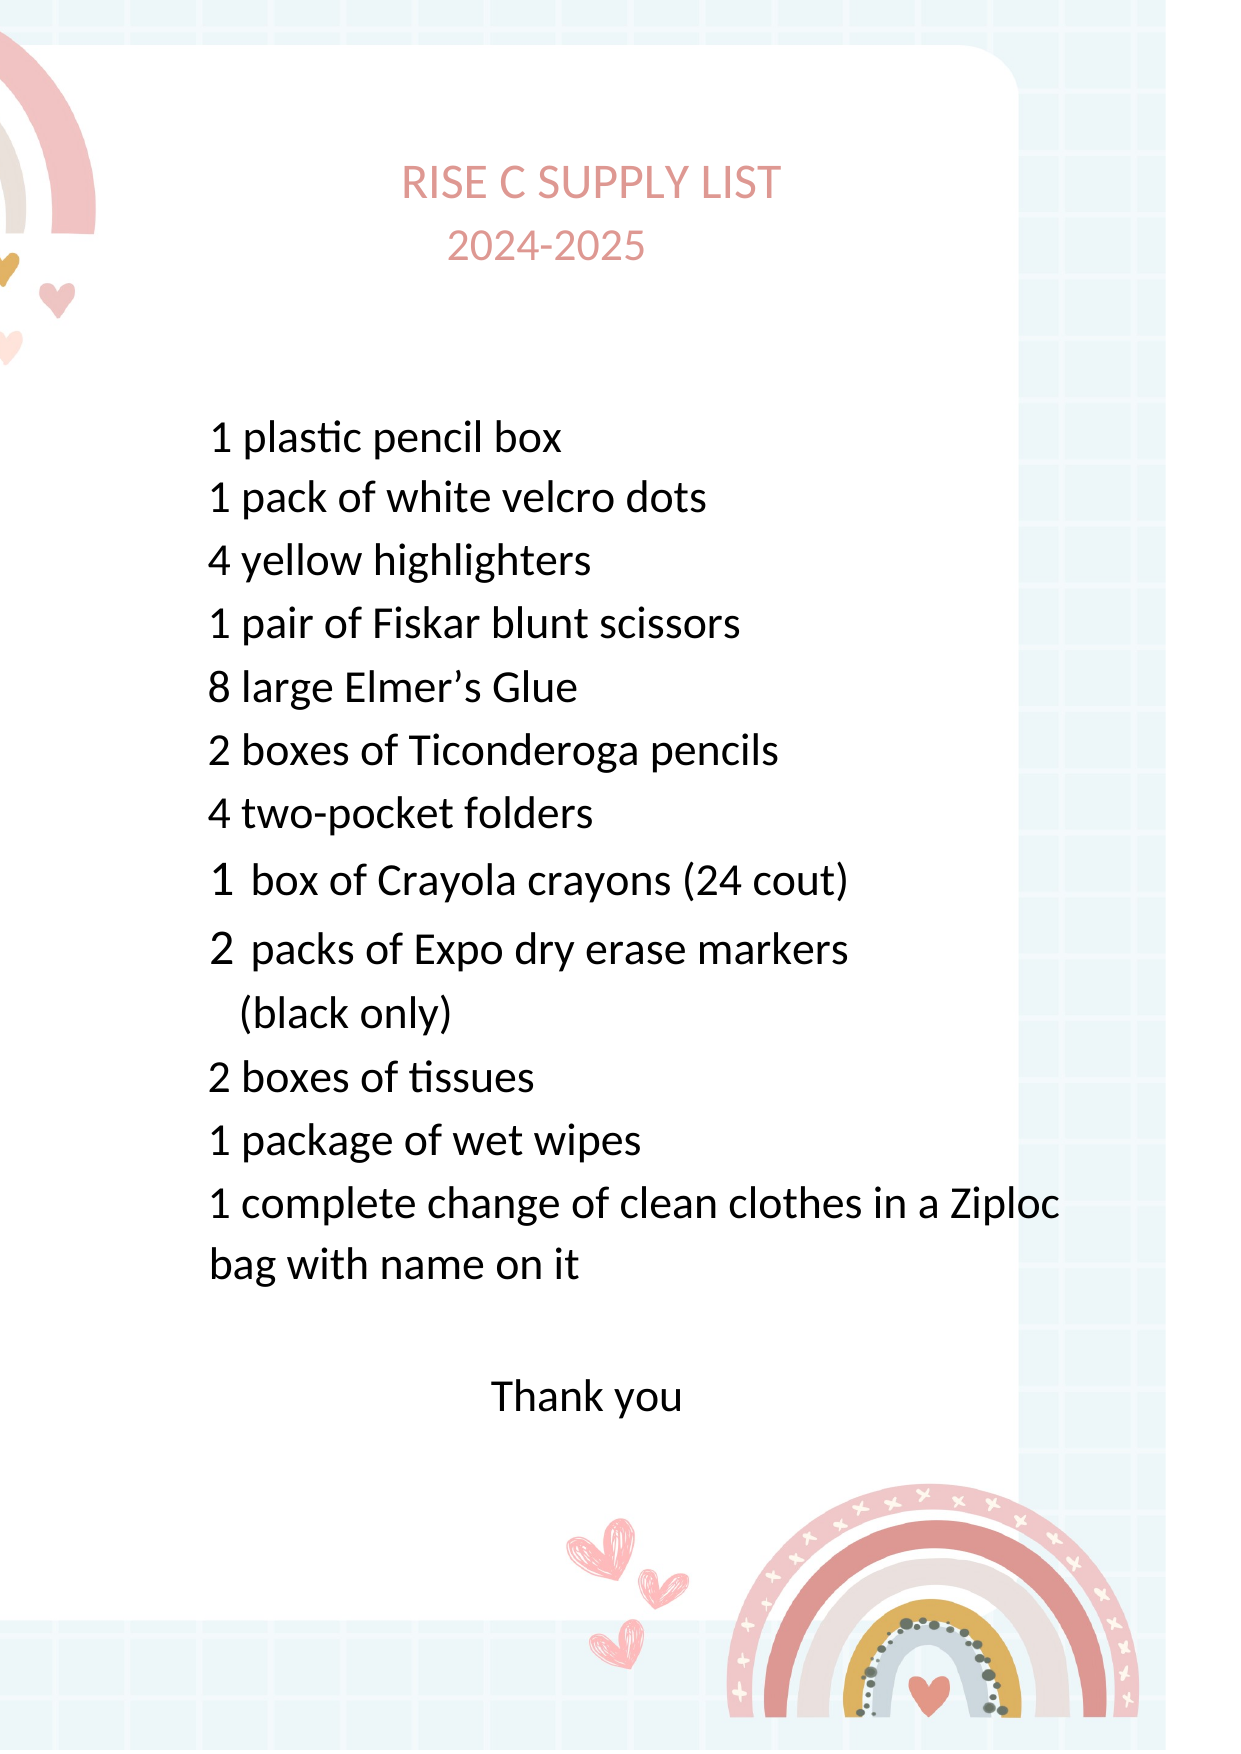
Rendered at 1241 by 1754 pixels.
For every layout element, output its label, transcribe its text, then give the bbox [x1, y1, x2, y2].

text 8 large Elmer’s Glue [207, 657, 1106, 713]
text Thank you [491, 1367, 1106, 1422]
list box of Crayola crayons (24 cout) [209, 847, 1106, 908]
text 2024-2025 [209, 216, 1133, 272]
text 1 plastic pencil box [209, 408, 1133, 464]
text (black only) [207, 984, 1106, 1040]
text 4 yellow highlighters [207, 531, 1106, 587]
text 4 two-pocket folders [207, 784, 1106, 840]
subtitle RISE C SUPPLY LIST [209, 150, 1133, 211]
picture [0, 0, 1166, 1750]
text 1 pack of white velcro dots [207, 468, 1106, 524]
text 2 boxes of Ticonderoga pencils [207, 721, 1106, 777]
text 2 boxes of tissues [207, 1047, 1106, 1103]
text 1 package of wet wipes [207, 1111, 1106, 1167]
text 1 complete change of clean clothes in a Ziploc bag with name on it [207, 1174, 1106, 1291]
list packs of Expo dry erase markers [209, 916, 1106, 977]
text 1 pair of Fiskar blunt scissors [207, 594, 1106, 650]
